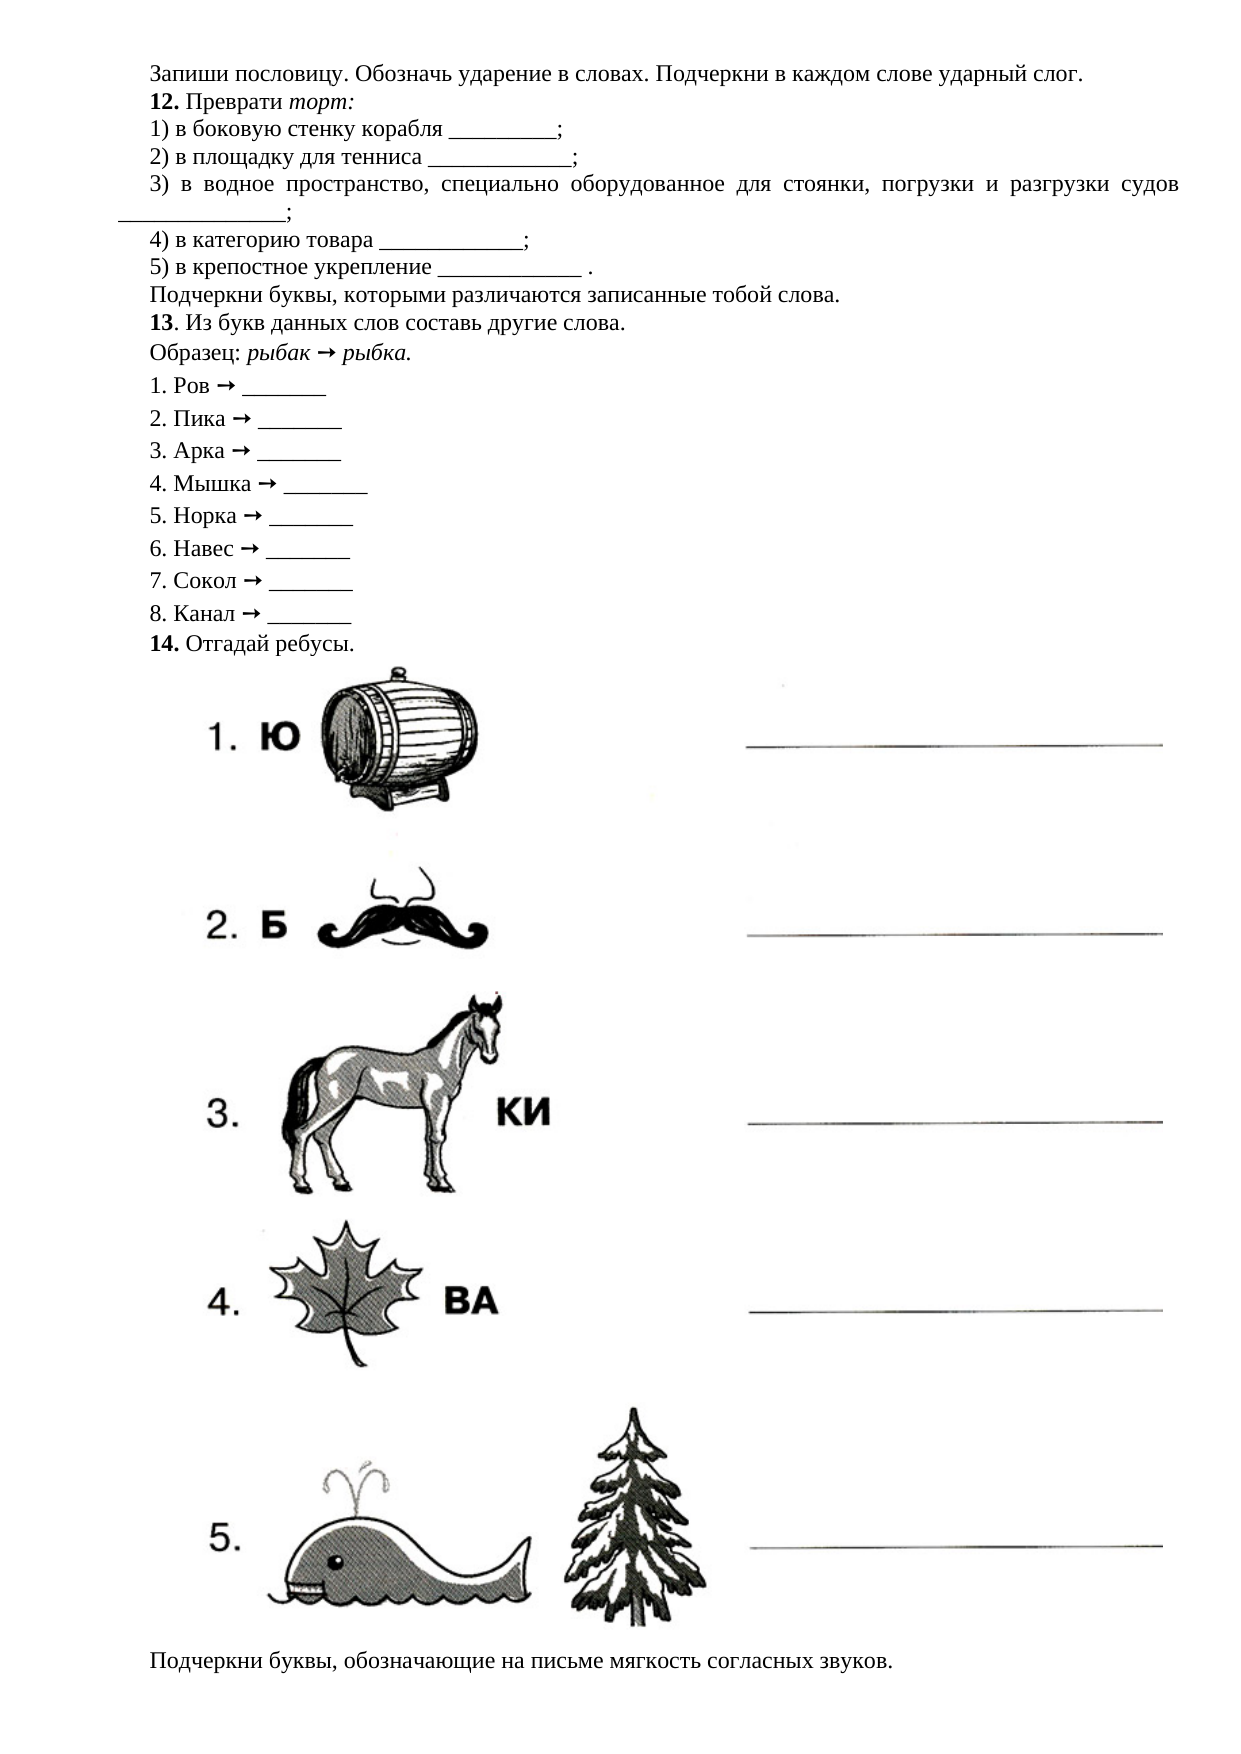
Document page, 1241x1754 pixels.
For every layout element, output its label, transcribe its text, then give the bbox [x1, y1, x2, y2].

text 6. Навес ➙ _______ [118, 531, 1181, 563]
text 1. Ров ➙ _______ [118, 368, 1181, 400]
text 2) в площадку для тенниса ____________; [118, 142, 1181, 169]
text 1) в боковую стенку корабля _________; [118, 114, 1181, 142]
text 8. Канал ➙ _______ [118, 596, 1181, 628]
text Образец: рыбак ➙ рыбка. [118, 335, 1181, 368]
text 5. Норка ➙ _______ [118, 498, 1181, 531]
text 4) в категорию товара ____________; [118, 225, 1181, 252]
text 14. Отгадай ребусы. [118, 628, 1181, 656]
text 13. Из букв данных слов составь другие слова. [118, 307, 1181, 335]
text 4. Мышка ➙ _______ [118, 466, 1181, 498]
text Подчеркни буквы, обозначающие на письме мягкость согласных звуков. [118, 1646, 1181, 1673]
text 5) в крепостное укрепление ____________ . [118, 252, 1181, 280]
text 2. Пика ➙ _______ [118, 400, 1181, 433]
text 3. Арка ➙ _______ [118, 433, 1181, 466]
text Подчеркни буквы, которыми различаются записанные тобой слова. [118, 280, 1181, 307]
text 7. Сокол ➙ _______ [118, 563, 1181, 596]
text Запиши пословицу. Обозначь ударение в словах. Подчеркни в каждом слове ударный слог. [118, 59, 1181, 87]
picture [149, 656, 1163, 1646]
text 12. Преврати торт: [118, 87, 1181, 114]
text 3) в водное пространство, специально оборудованное для стоянки, погрузки и разгрузки судов ______________; [118, 169, 1181, 225]
